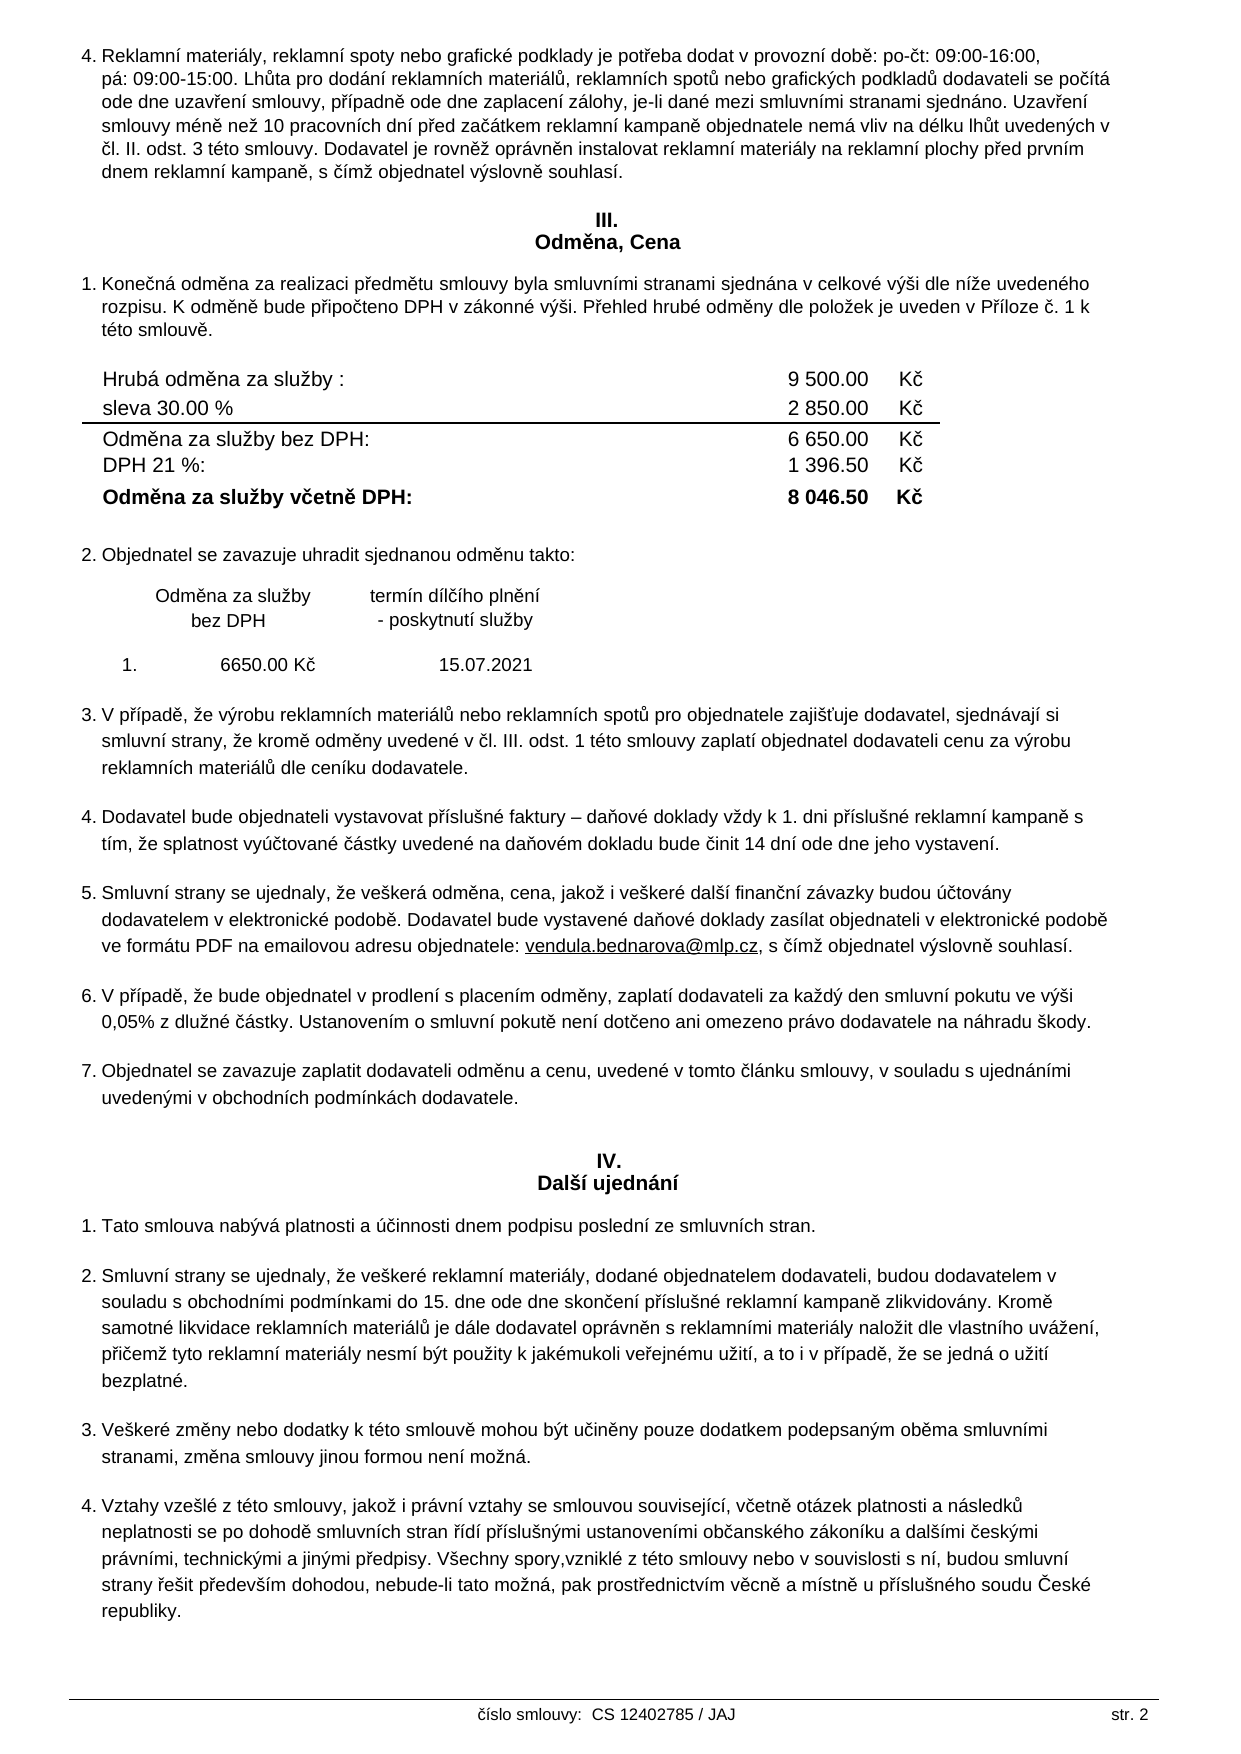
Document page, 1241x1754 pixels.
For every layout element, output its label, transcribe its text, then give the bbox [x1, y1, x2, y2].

text bez DPH - poskytnutí služby [191, 609, 1186, 632]
table_cell 6 650.00 [600, 424, 882, 452]
list Veškeré změny nebo dodatky k této smlouvě mohou být učiněny pouze dodatkem podepsaným oběma smluvními stranami, změna smlouvy jinou formou není možná. [81, 1419, 1052, 1467]
text pá: 09:00-15:00. Lhůta pro dodání reklamních materiálů, reklamních spotů nebo grafických podkladů dodavateli se počítá ode dne uzavření smlouvy, případně ode dne zaplacení zálohy, je-li dané mezi smluvními stranami sjednáno. Uzavření smlouvy méně než 10 pracovních dní před začátkem reklamní kampaně objednatele nemá vliv na délku lhůt uvedených v čl. II. odst. 3 této smlouvy. Dodavatel je rovněž oprávněn instalovat reklamní materiály na reklamní plochy před prvním dnem reklamní kampaně, s čímž objednatel výslovně souhlasí. [101, 68, 1126, 182]
table_cell Kč [882, 483, 940, 511]
subtitle III. [67, 209, 1147, 232]
table_cell Kč [882, 394, 940, 422]
list Smluvní strany se ujednaly, že veškeré reklamní materiály, dodané objednatelem dodavateli, budou dodavatelem v souladu s obchodními podmínkami do 15. dne ode dne skončení příslušné reklamní kampaně zlikvidovány. Kromě samotné likvidace reklamních materiálů je dále dodavatel oprávněn s reklamními materiály naložit dle vlastního uvážení, přičemž tyto reklamní materiály nesmí být použity k jakémukoli veřejnému užití, a to i v případě, že se jedná o užití bezplatné. [81, 1264, 1106, 1391]
list Dodavatel bude objednateli vystavovat příslušné faktury – daňové doklady vždy k 1. dni příslušné reklamní kampaně s tím, že splatnost vyúčtované částky uvedené na daňovém dokladu bude činit 14 dní ode dne jeho vystavení. [81, 806, 1089, 854]
list Konečná odměna za realizaci předmětu smlouvy byla smluvními stranami sjednána v celkové výši dle níže uvedeného rozpisu. K odměně bude připočteno DPH v zákonné výši. Přehled hrubé odměny dle položek je uveden v Příloze č. 1 k této smlouvě. [81, 273, 1091, 341]
table_cell 2 850.00 [600, 394, 882, 422]
list V případě, že bude objednatel v prodlení s placením odměny, zaplatí dodavateli za každý den smluvní pokutu ve výši 0,05% z dlužné částky. Ustanovením o smluvní pokutě není dotčeno ani omezeno právo dodavatele na náhradu škody. [81, 984, 1097, 1032]
table_cell sleva 30.00 % [82, 394, 599, 422]
subtitle IV. [67, 1151, 1151, 1173]
list Reklamní materiály, reklamní spoty nebo grafické podklady je potřeba dodat v provozní době: po-čt: 09:00-16:00, [81, 44, 1186, 66]
table_header Hrubá odměna za služby : [82, 368, 599, 393]
list Objednatel se zavazuje zaplatit dodavateli odměnu a cenu, uvedené v tomto článku smlouvy, v souladu s ujednáními uvedenými v obchodních podmínkách dodavatele. [81, 1060, 1077, 1108]
table_cell 1 396.50 [600, 452, 882, 482]
list Objednatel se zavazuje uhradit sjednanou odměnu takto: Odměna za služby termín dílčího plnění [81, 525, 578, 606]
list Tato smlouva nabývá platnosti a účinnosti dnem podpisu poslední ze smluvních stran. [81, 1214, 1186, 1236]
table_cell Kč [882, 452, 940, 482]
table_cell 8 046.50 [600, 483, 882, 511]
subtitle Další ujednání [67, 1173, 1149, 1195]
table_cell Odměna za služby včetně DPH: [82, 483, 599, 511]
subtitle Odměna, Cena [67, 232, 1148, 254]
list V případě, že výrobu reklamních materiálů nebo reklamních spotů pro objednatele zajišťuje dodavatel, sjednávají si smluvní strany, že kromě odměny uvedené v čl. III. odst. 1 této smlouvy zaplatí objednatel dodavateli cenu za výrobu reklamních materiálů dle ceníku dodavatele. [81, 704, 1076, 778]
table_header 9 500.00 [600, 368, 882, 393]
table_header Kč [882, 368, 940, 393]
table_cell DPH 21 %: [82, 452, 599, 482]
table_cell Odměna za služby bez DPH: [82, 424, 599, 452]
table_cell Kč [882, 424, 940, 452]
list Smluvní strany se ujednaly, že veškerá odměna, cena, jakož i veškeré další finanční závazky budou účtovány dodavatelem v elektronické podobě. Dodavatel bude vystavené daňové doklady zasílat objednateli v elektronické podobě ve formátu PDF na emailovou adresu objednatele: vendula.bednarova@mlp.cz, s čímž objednatel výslovně souhlasí. [81, 882, 1114, 956]
text 1. 6650.00 Kč 15.07.2021 [122, 654, 1186, 676]
list Vztahy vzešlé z této smlouvy, jakož i právní vztahy se smlouvou související, včetně otázek platnosti a následků neplatnosti se po dohodě smluvních stran řídí příslušnými ustanoveními občanského zákoníku a dalšími českými právními, technickými a jinými předpisy. Všechny spory,vzniklé z této smlouvy nebo v souvislosti s ní, budou smluvní strany řešit především dohodou, nebude-li tato možná, pak prostřednictvím věcně a místně u příslušného soudu České republiky. [81, 1495, 1096, 1622]
